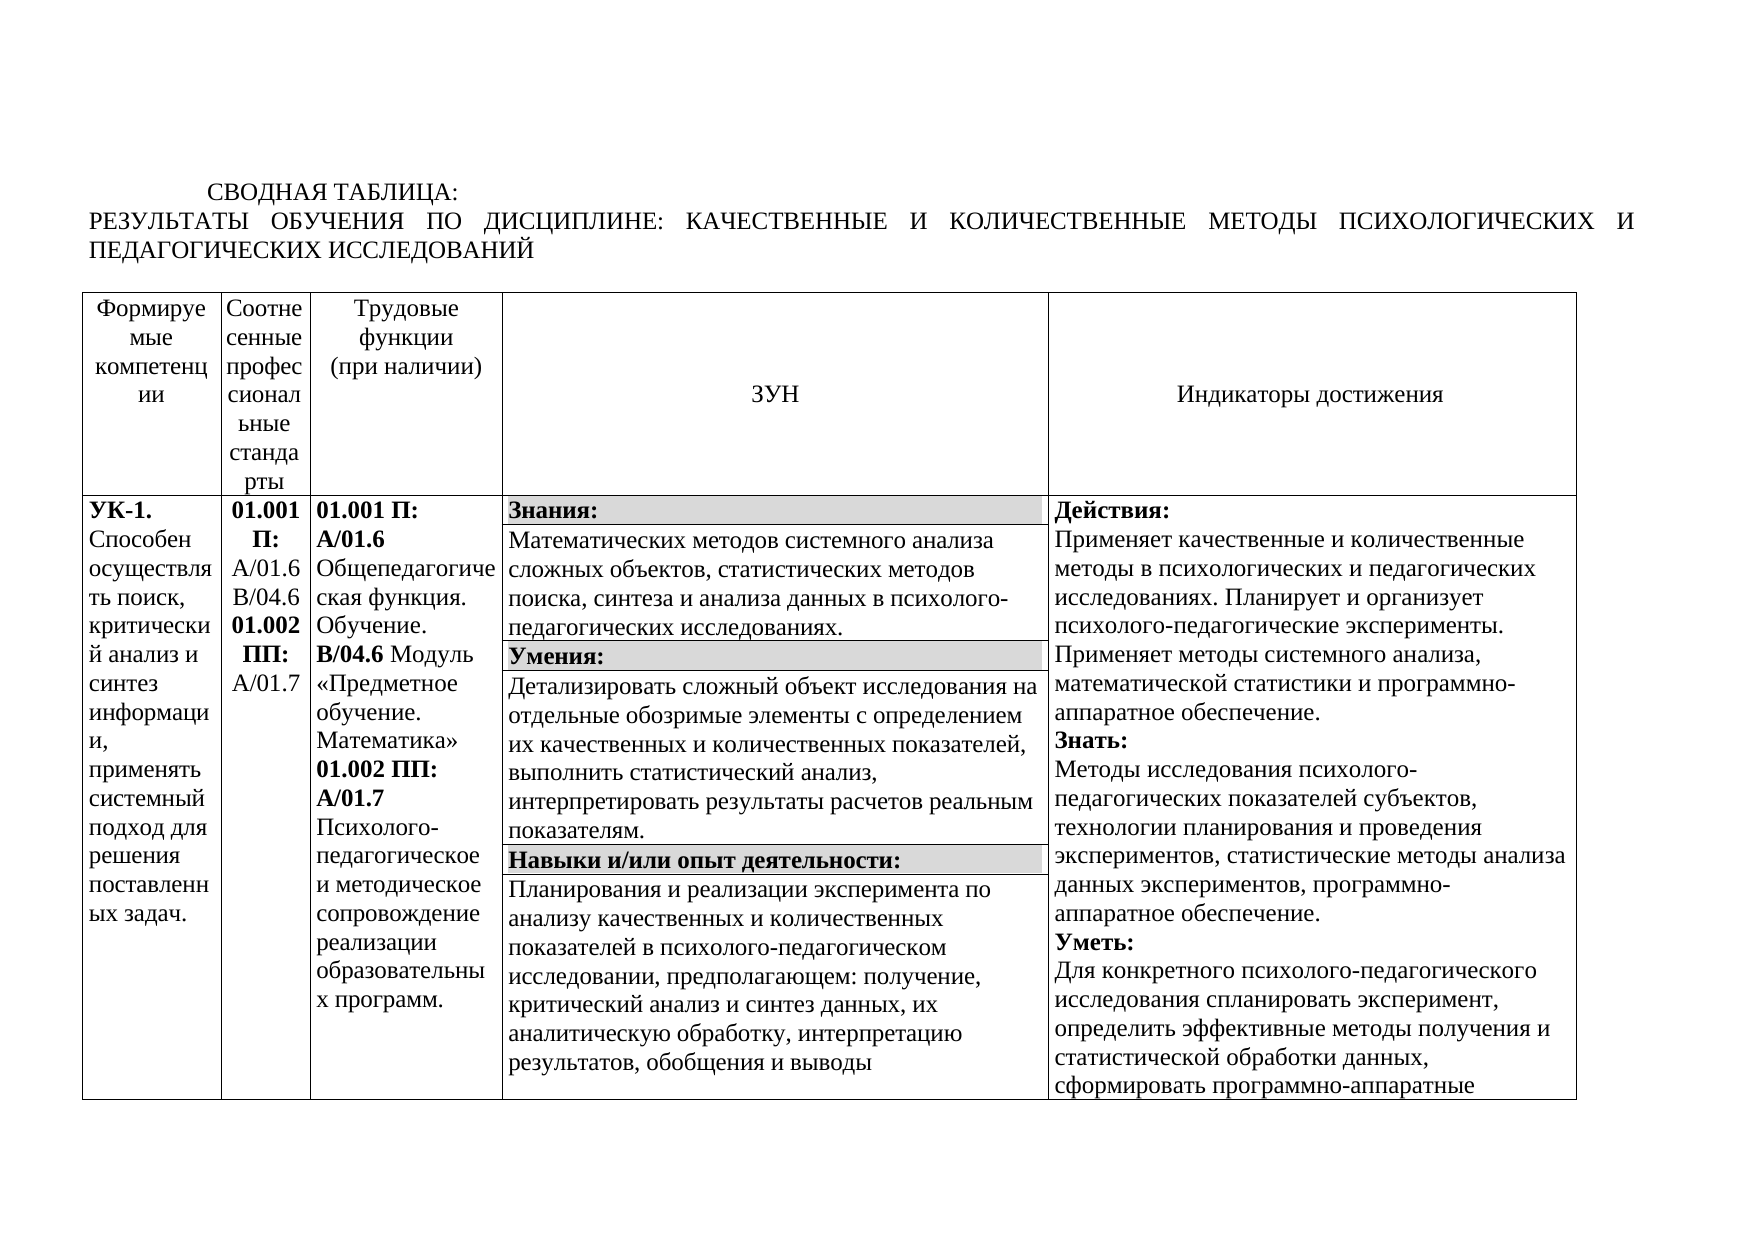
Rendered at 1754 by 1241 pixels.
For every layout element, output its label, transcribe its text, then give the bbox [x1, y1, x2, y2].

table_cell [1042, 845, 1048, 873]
table_cell 01.001 П: А/01.6 Общепедагогическая функция. Обучение. В/04.6 Модуль «Предметное обучение. Математика» 01.002 ПП: А/01.7 Психолого-педагогическое и методическое сопровождение реализации образовательных программ. [311, 496, 502, 1099]
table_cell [503, 875, 1048, 1099]
table_cell Математических методов системного анализа сложных объектов, статистических методов поиска, синтеза и анализа данных в психолого-педагогических исследованиях. [503, 525, 1048, 640]
table_header Формируемые компетенции [83, 293, 221, 494]
table_header ЗУН [503, 293, 1048, 494]
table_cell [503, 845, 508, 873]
table_cell УК-1. Способен осуществлять поиск, критический анализ и синтез информации, применять системный подход для решения поставленных задач. [83, 496, 221, 1099]
table_cell 01.001 П: А/01.6 В/04.6 01.002 ПП: А/01.7 [222, 496, 310, 1099]
table_cell Действия: Применяет качественные и количественные методы в психологических и педагогических исследованиях. Планирует и организует психолого-педагогические эксперименты. Применяет методы системного анализа, математической статистики и программно-аппаратное обеспечение. Знать: Методы исследования психолого-педагогических показателей субъектов, технологии планирования и проведения экспериментов, статистические методы анализа данных экспериментов, программно-аппаратное обеспечение. Уметь: Для конкретного психолого-педагогического исследования спланировать эксперимент, определить эффективные методы получения и статистической обработки данных, сформировать программно-аппаратные средства проведения расчетов и получения результатов. [1049, 496, 1576, 1099]
table_header Индикаторы достижения [1049, 293, 1576, 494]
table_header Трудовые функции (при наличии) [311, 293, 502, 494]
text СВОДНАЯ ТАБЛИЦА: [148, 177, 1636, 206]
text РЕЗУЛЬТАТЫ ОБУЧЕНИЯ ПО ДИСЦИПЛИНЕ: Качественные и количественные методы психологических и педагогических исследований [89, 206, 1636, 263]
table_header Соотнесенные профессиональные стандарты [222, 293, 310, 494]
table_cell Детализировать сложный объект исследования на отдельные обозримые элементы с определением их качественных и количественных показателей, выполнить статистический анализ, интерпретировать результаты расчетов реальным показателям. [503, 671, 1048, 844]
